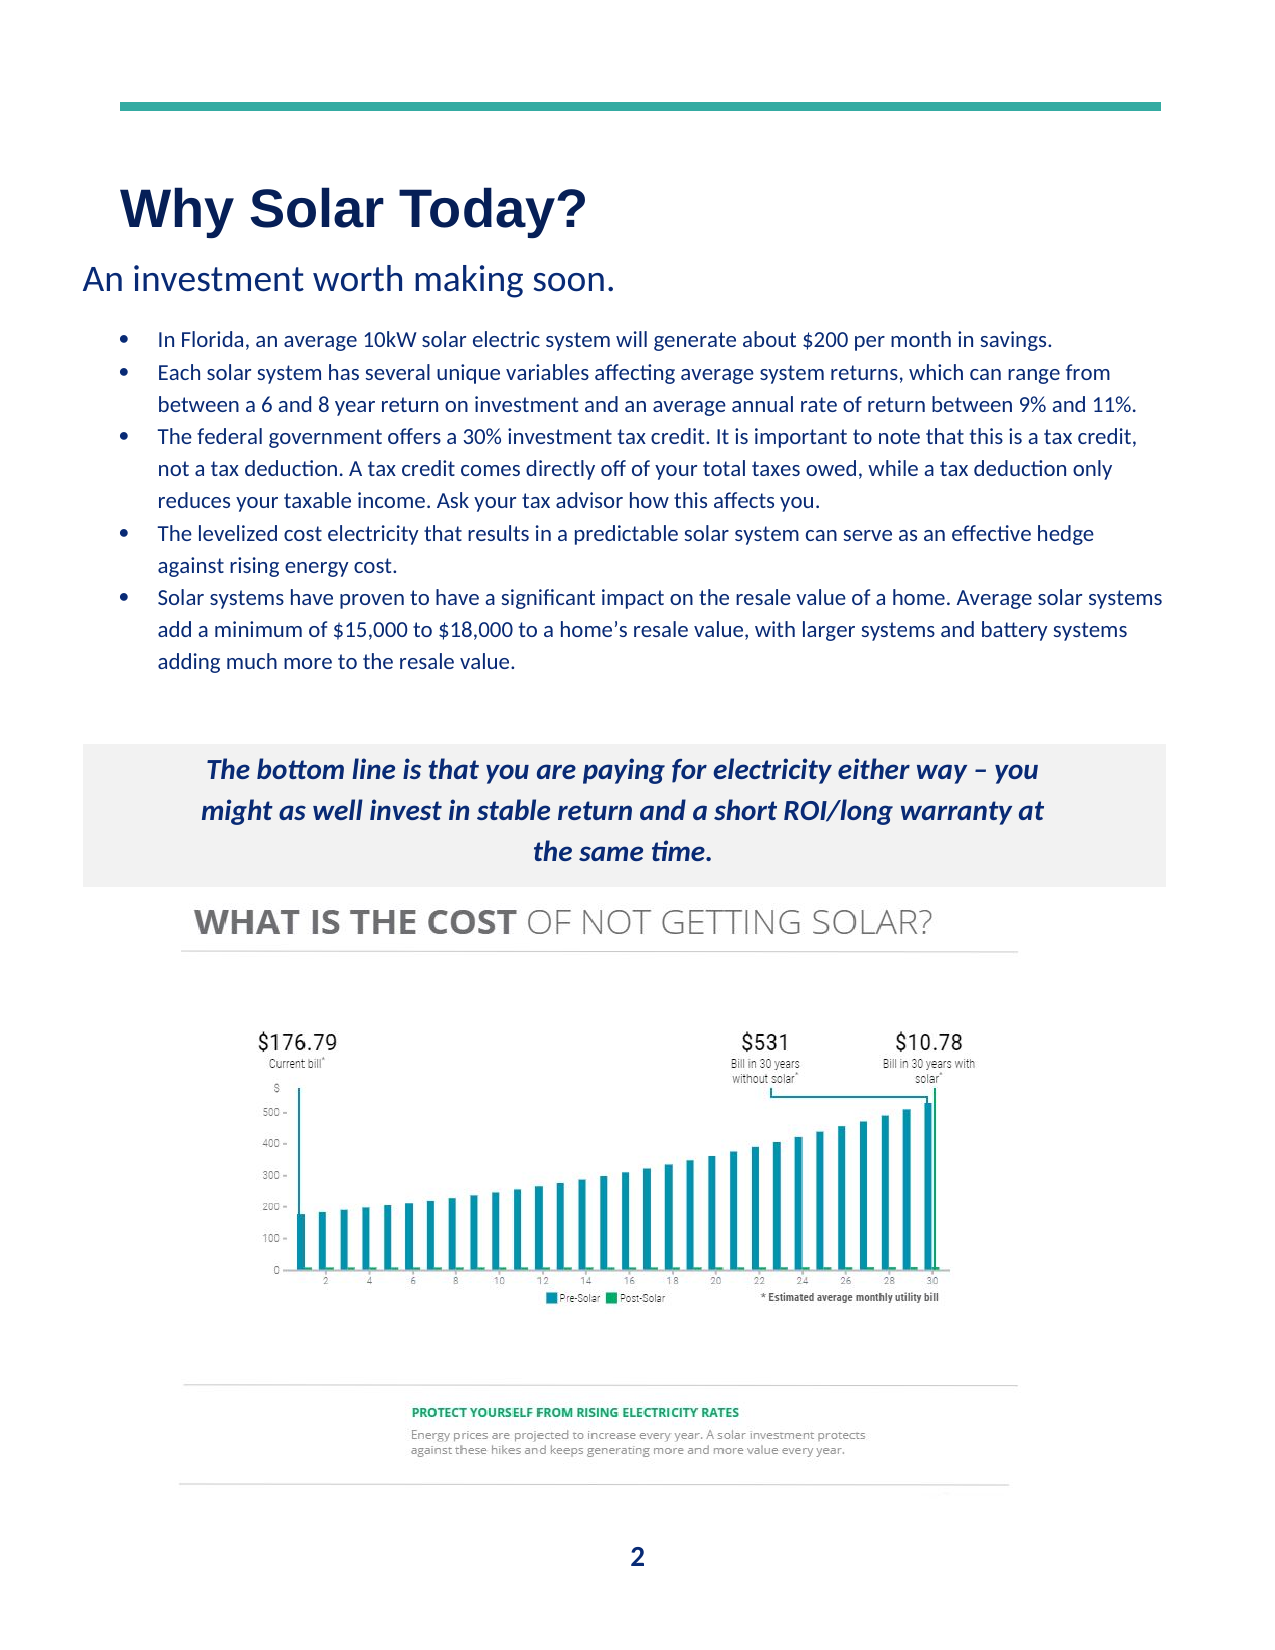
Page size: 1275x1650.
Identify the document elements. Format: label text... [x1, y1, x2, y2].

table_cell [83, 887, 1166, 1527]
table_header In Florida, an average 10kW solar electric system will generate about $200 per month in savings. Each solar system has several unique variables affecting average system returns, which can range from between a 6 and 8 year return on investment and an average annual rate of return between 9% and 11%. The federal government offers a 30% investment tax credit. It is important to note that this is a tax credit, not a tax deduction. A tax credit comes directly off of your total taxes owed, while a tax deduction only reduces your taxable income. Ask your tax advisor how this affects you. The levelized cost electricity that results in a predictable solar system can serve as an effective hedge against rising energy cost. Solar systems have proven to have a significant impact on the resale value of a home. Average solar systems add a minimum of $15,000 to $18,000 to a home’s resale value, with larger systems and battery systems adding much more to the resale value. [83, 255, 1166, 744]
picture [173, 887, 1038, 1521]
subtitle Why Solar Today? [120, 177, 1155, 239]
table_cell [83, 744, 1166, 887]
